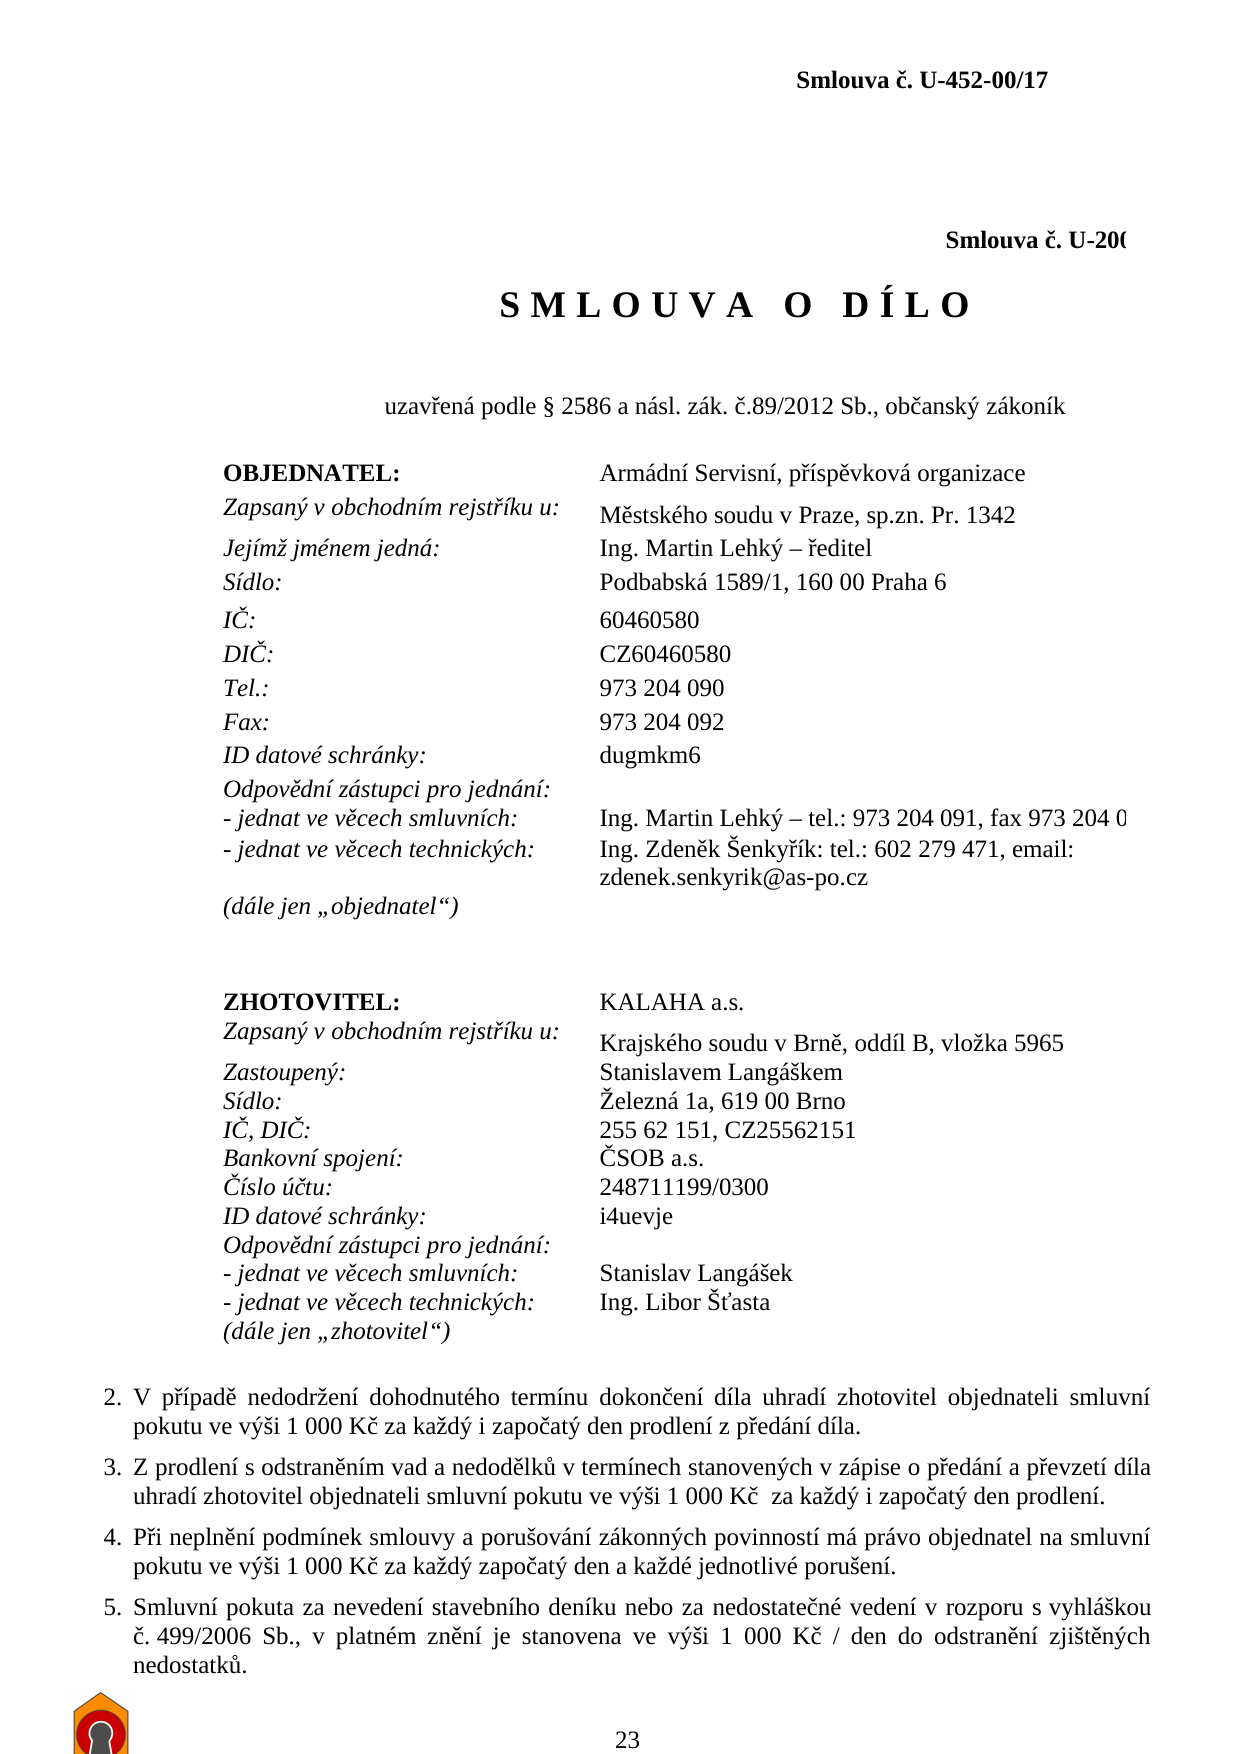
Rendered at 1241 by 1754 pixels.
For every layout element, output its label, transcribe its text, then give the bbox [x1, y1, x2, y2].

list Při neplnění podmínek smlouvy a porušování zákonných povinností má právo objednatel na smluvní pokutu ve výši 1 000 Kč za každý započatý den a každé jednotlivé porušení. [103, 1522, 1152, 1580]
list V případě nedodržení dohodnutého termínu dokončení díla uhradí zhotovitel objednateli smluvní pokutu ve výši 1 000 Kč za každý i započatý den prodlení z předání díla. [103, 1382, 1152, 1440]
list Smluvní pokuta za nevedení stavebního deníku nebo za nedostatečné vedení v rozporu s vyhláškou č. 499/2006 Sb., v platném znění je stanovena ve výši 1 000 Kč / den do odstranění zjištěných nedostatků. [103, 1592, 1152, 1678]
list Z prodlení s odstraněním vad a nedodělků v termínech stanovených v zápise o předání a převzetí díla uhradí zhotovitel objednateli smluvní pokutu ve výši 1 000 Kč za každý i započatý den prodlení. [103, 1452, 1152, 1510]
picture [65, 1690, 136, 1754]
